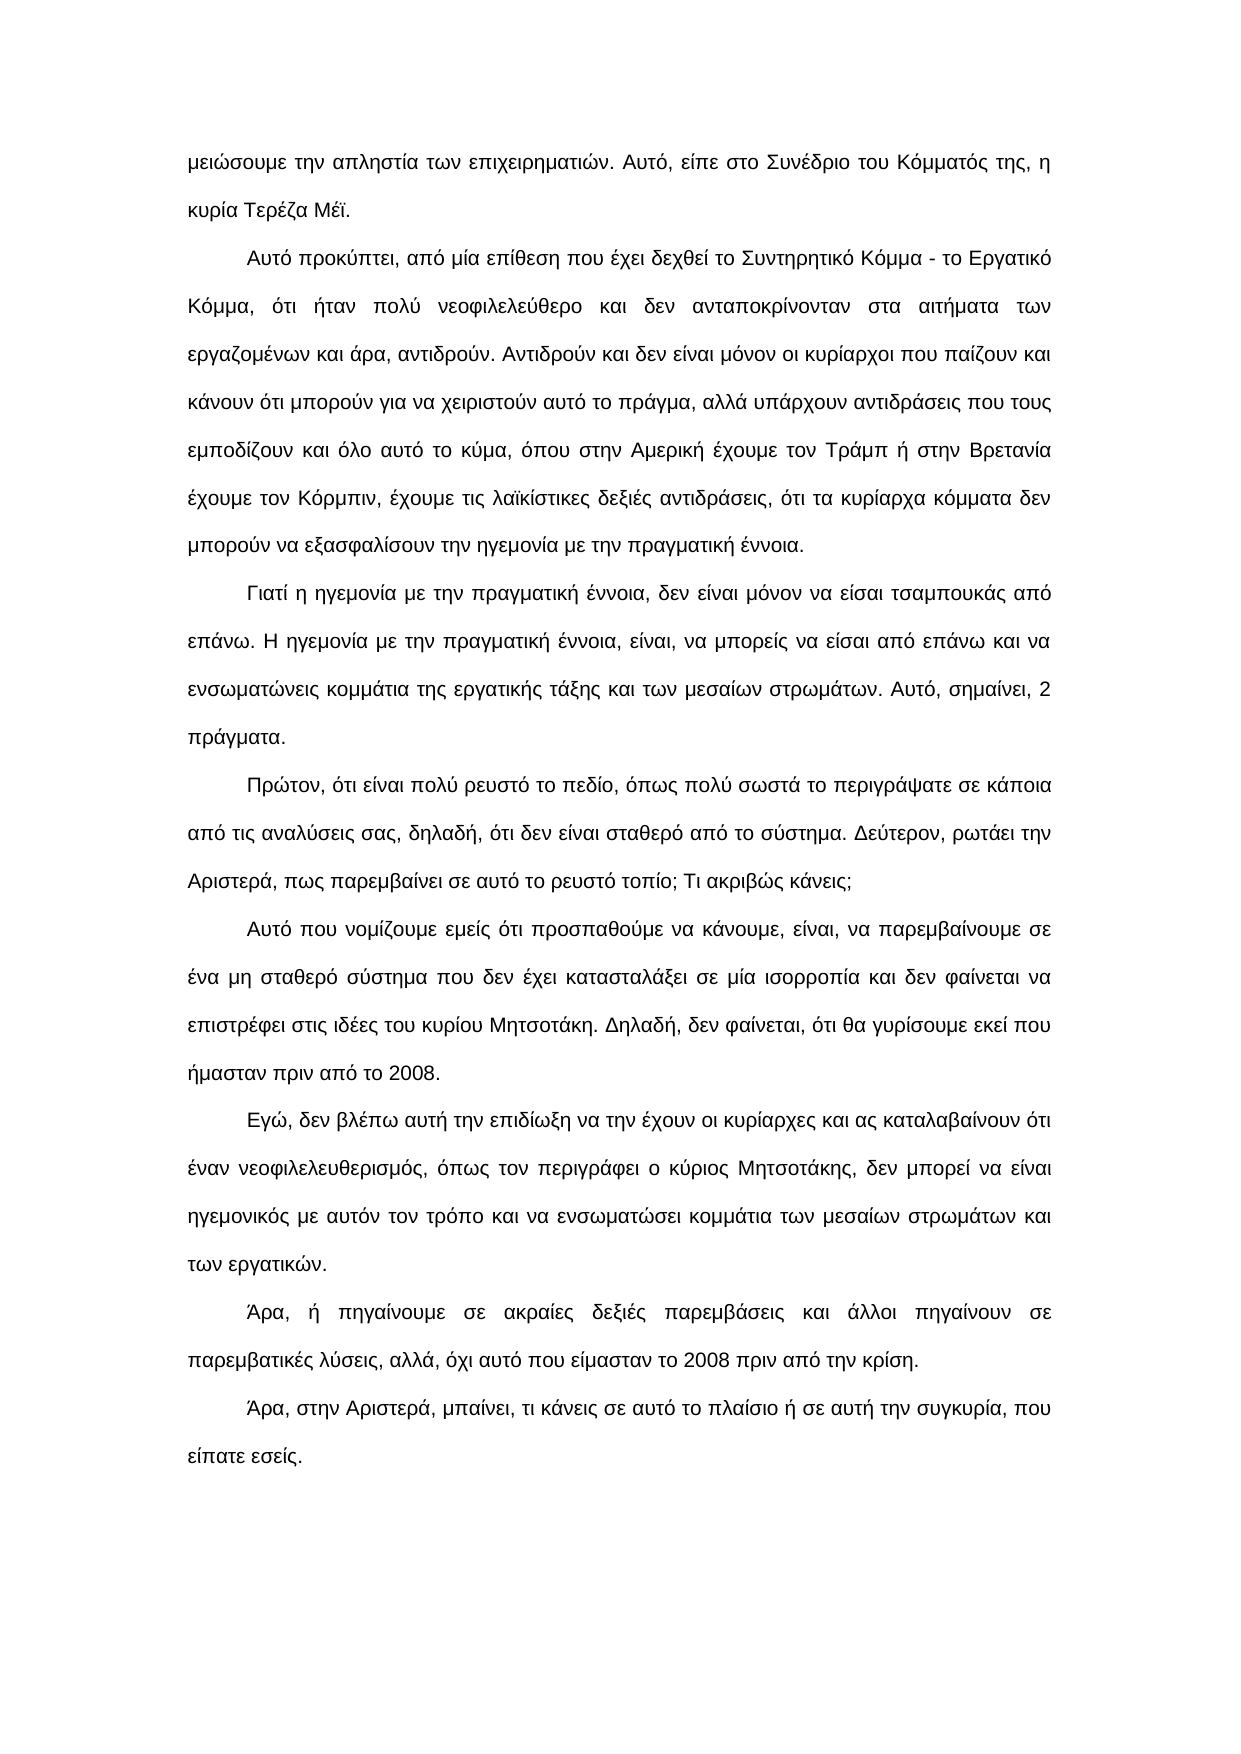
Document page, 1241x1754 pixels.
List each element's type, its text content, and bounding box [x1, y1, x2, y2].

text Άρα, ή πηγαίνουμε σε ακραίες δεξιές παρεμβάσεις και άλλοι πηγαίνουν σε παρεμβατικές λύσεις, αλλά, όχι αυτό που είμασταν το 2008 πριν από την κρίση. [187, 1300, 1053, 1372]
text Γιατί η ηγεμονία με την πραγματική έννοια, δεν είναι μόνον να είσαι τσαμπουκάς από επάνω. Η ηγεμονία με την πραγματική έννοια, είναι, να μπορείς να είσαι από επάνω και να ενσωματώνεις κομμάτια της εργατικής τάξης και των μεσαίων στρωμάτων. Αυτό, σημαίνει, 2 πράγματα. [187, 581, 1053, 749]
text Πρώτον, ότι είναι πολύ ρευστό το πεδίο, όπως πολύ σωστά το περιγράψατε σε κάποια από τις αναλύσεις σας, δηλαδή, ότι δεν είναι σταθερό από το σύστημα. Δεύτερον, ρωτάει την Αριστερά, πως παρεμβαίνει σε αυτό το ρευστό τοπίο; Τι ακριβώς κάνεις; [187, 773, 1053, 893]
text Αυτό προκύπτει, από μία επίθεση που έχει δεχθεί το Συντηρητικό Κόμμα - το Εργατικό Κόμμα, ότι ήταν πολύ νεοφιλελεύθερο και δεν ανταποκρίνονταν στα αιτήματα των εργαζομένων και άρα, αντιδρούν. Αντιδρούν και δεν είναι μόνον οι κυρίαρχοι που παίζουν και κάνουν ότι μπορούν για να χειριστούν αυτό το πράγμα, αλλά υπάρχουν αντιδράσεις που τους εμποδίζουν και όλο αυτό το κύμα, όπου στην Αμερική έχουμε τον Τράμπ ή στην Βρετανία έχουμε τον Κόρμπιν, έχουμε τις λαϊκίστικες δεξιές αντιδράσεις, ότι τα κυρίαρχα κόμματα δεν μπορούν να εξασφαλίσουν την ηγεμονία με την πραγματική έννοια. [187, 246, 1053, 557]
text Άρα, στην Αριστερά, μπαίνει, τι κάνεις σε αυτό το πλαίσιο ή σε αυτή την συγκυρία, που είπατε εσείς. [187, 1396, 1053, 1468]
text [187, 150, 1053, 222]
text Εγώ, δεν βλέπω αυτή την επιδίωξη να την έχουν οι κυρίαρχες και ας καταλαβαίνουν ότι έναν νεοφιλελευθερισμός, όπως τον περιγράφει ο κύριος Μητσοτάκης, δεν μπορεί να είναι ηγεμονικός με αυτόν τον τρόπο και να ενσωματώσει κομμάτια των μεσαίων στρωμάτων και των εργατικών. [187, 1108, 1053, 1276]
text Αυτό που νομίζουμε εμείς ότι προσπαθούμε να κάνουμε, είναι, να παρεμβαίνουμε σε ένα μη σταθερό σύστημα που δεν έχει κατασταλάξει σε μία ισορροπία και δεν φαίνεται να επιστρέφει στις ιδέες του κυρίου Μητσοτάκη. Δηλαδή, δεν φαίνεται, ότι θα γυρίσουμε εκεί που ήμασταν πριν από το 2008. [187, 917, 1053, 1084]
